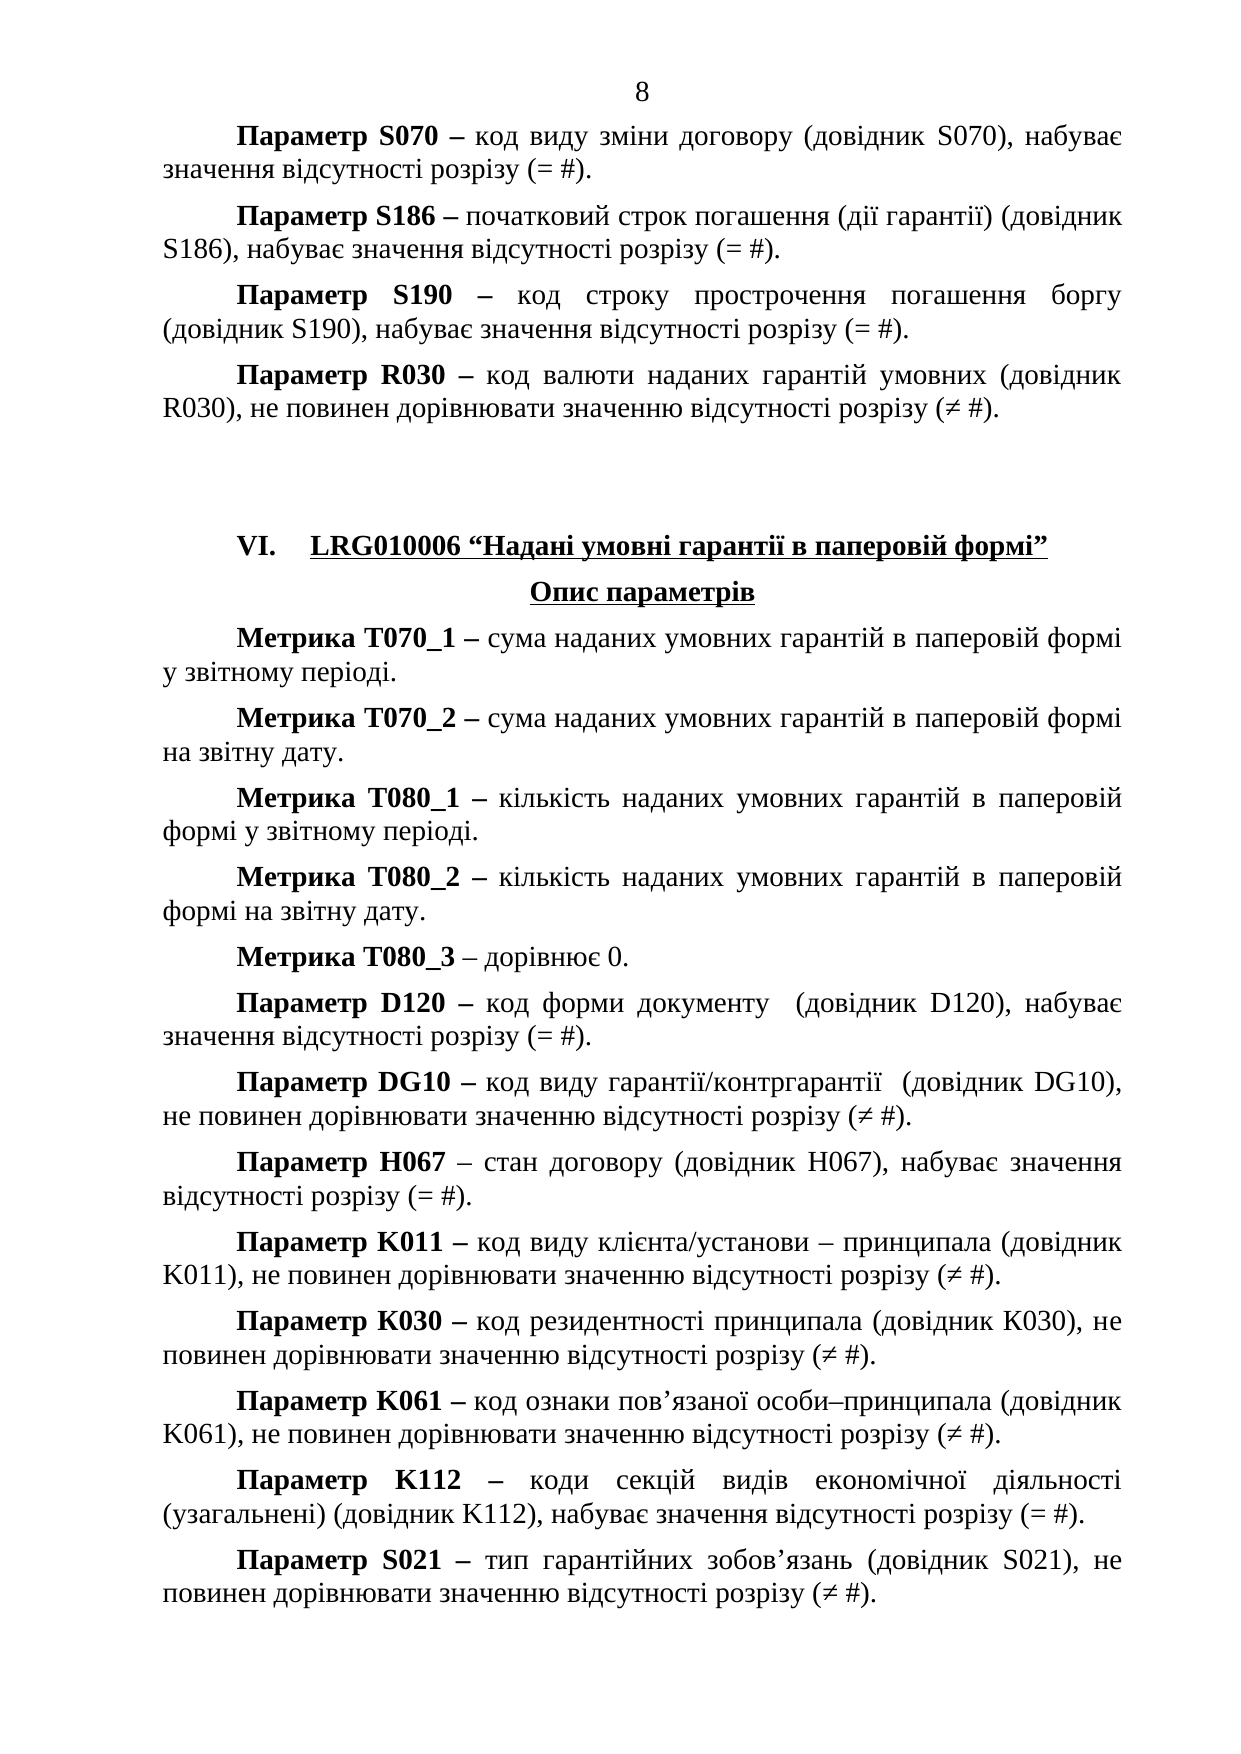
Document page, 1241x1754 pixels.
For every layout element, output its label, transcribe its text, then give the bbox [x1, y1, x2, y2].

text Метрика T080_3 – дорівнює 0. [162, 939, 1122, 972]
text Метрика T080_1 – кількість наданих умовних гарантій в паперовій формі у звітному періоді. [162, 780, 1122, 847]
text Параметр К030 – код резидентності принципала (довідник К030), не повинен дорівнювати значенню відсутності розрізу (≠ #). [162, 1303, 1122, 1370]
text Метрика T070_1 – сума наданих умовних гарантій в паперовій формі у звітному періоді. [162, 621, 1122, 688]
text Метрика T070_2 – сума наданих умовних гарантій в паперовій формі на звітну дату. [162, 700, 1122, 767]
text Параметр D120 – код форми документу (довідник D120), набуває значення відсутності розрізу (= #). [162, 985, 1122, 1052]
text Параметр K011 – код виду клієнта/установи – принципала (довідник K011), не повинен дорівнювати значенню відсутності розрізу (≠ #). [162, 1224, 1122, 1291]
text Параметр H067 – стан договору (довідник H067), набуває значення відсутності розрізу (= #). [162, 1144, 1122, 1211]
text Параметр S186 – початковий строк погашення (дії гарантії) (довідник S186), набуває значення відсутності розрізу (= #). [162, 198, 1122, 265]
text Метрика T080_2 – кількість наданих умовних гарантій в паперовій формі на звітну дату. [162, 859, 1122, 926]
text Параметр S021 – тип гарантійних зобов’язань (довідник S021), не повинен дорівнювати значенню відсутності розрізу (≠ #). [162, 1542, 1122, 1609]
text Параметр DG10 – код виду гарантії/контргарантії (довідник DG10), не повинен дорівнювати значенню відсутності розрізу (≠ #). [162, 1064, 1122, 1132]
text Параметр K112 – коди секцій видів економічної діяльності (узагальнені) (довідник K112), набуває значення відсутності розрізу (= #). [162, 1462, 1122, 1529]
text Параметр K061 – код ознаки пов’язаної особи–принципала (довідник K061), не повинен дорівнювати значенню відсутності розрізу (≠ #). [162, 1383, 1122, 1450]
list Опис параметрів [162, 574, 1122, 608]
text Параметр R030 – код валюти наданих гарантій умовних (довідник R030), не повинен дорівнювати значенню відсутності розрізу (≠ #). [162, 357, 1122, 424]
list LRG010006 “Надані умовні гарантії в паперовій формі” [162, 528, 1122, 562]
text Параметр S070 – код виду зміни договору (довідник S070), набуває значення відсутності розрізу (= #). [162, 118, 1122, 185]
text Параметр S190 – код строку прострочення погашення боргу (довідник S190), набуває значення відсутності розрізу (= #). [162, 277, 1122, 344]
